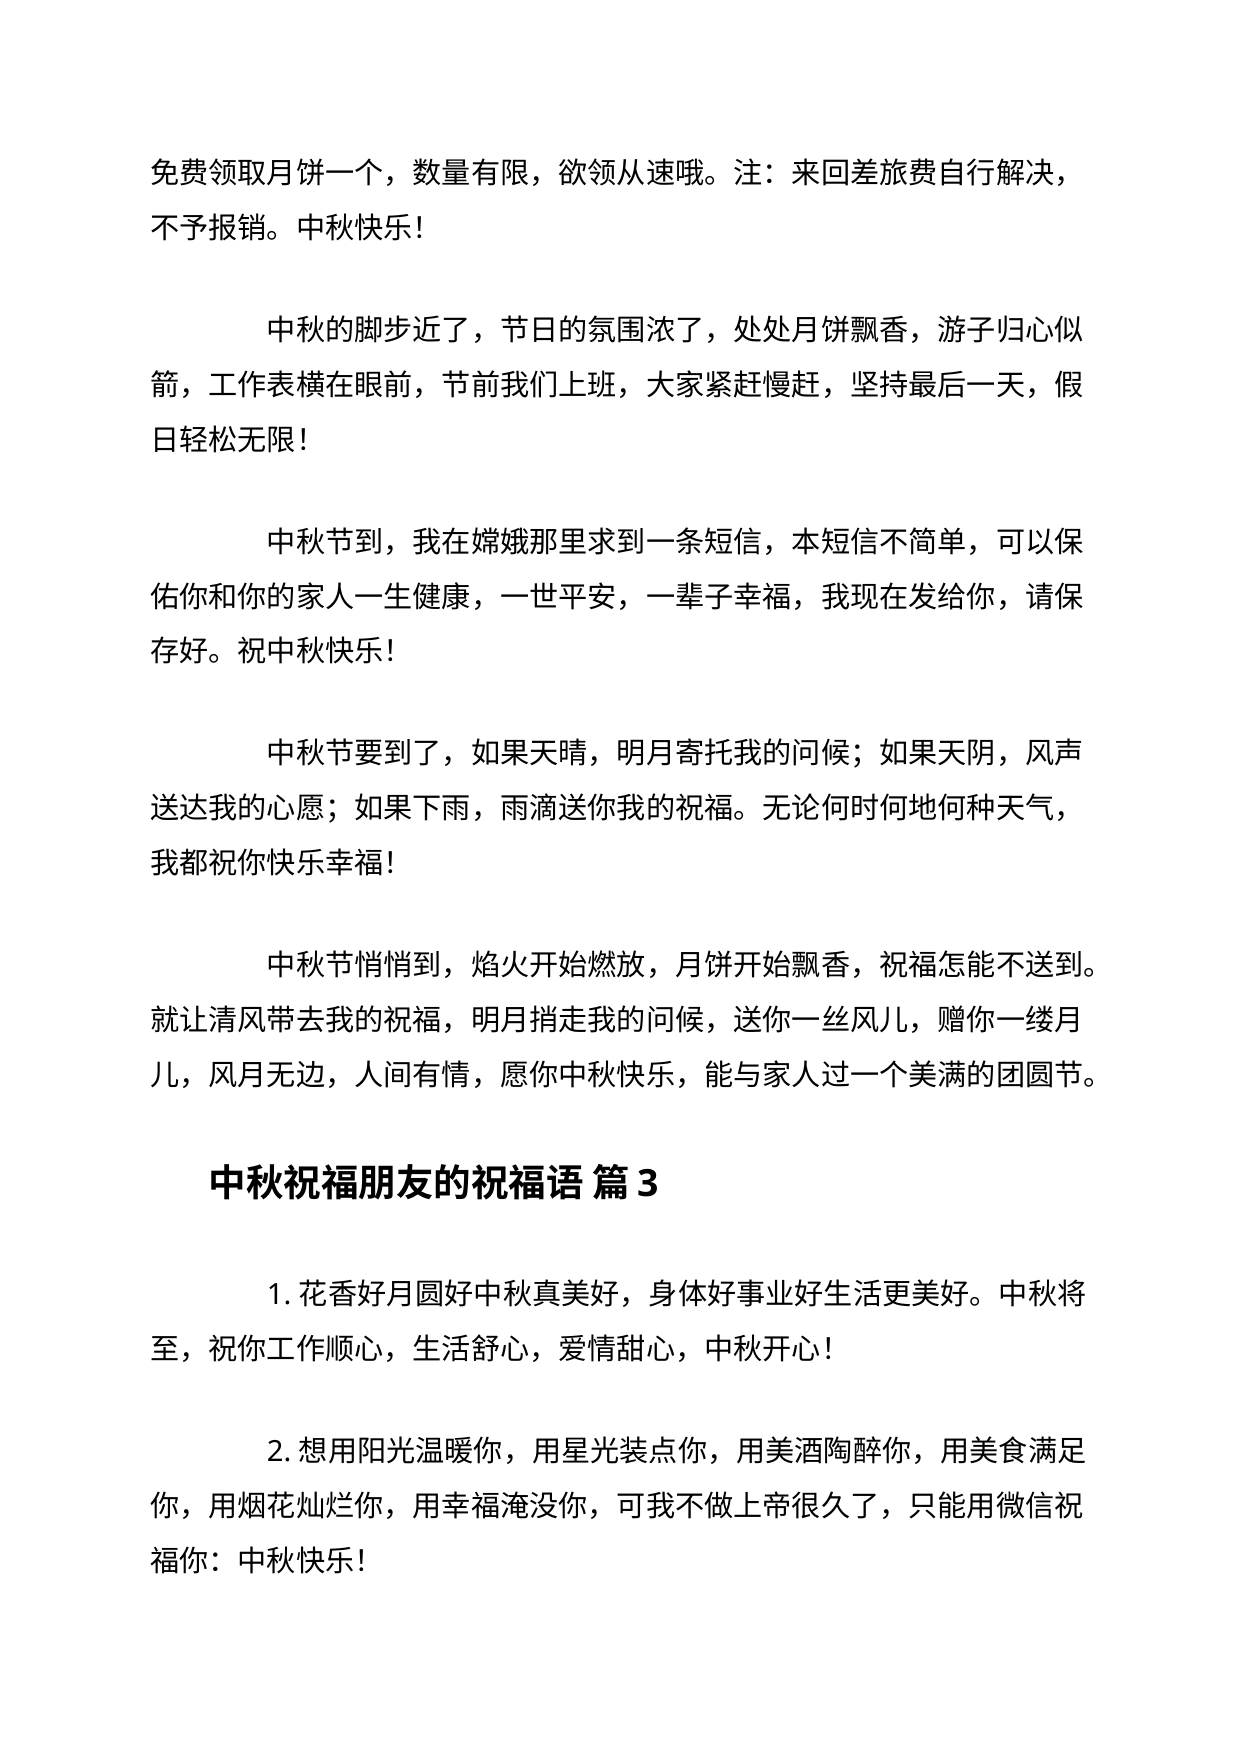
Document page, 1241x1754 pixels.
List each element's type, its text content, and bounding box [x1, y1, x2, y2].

text 中秋祝福朋友的祝福语 篇3 [150, 1153, 1090, 1207]
text 2. 想用阳光温暖你，用星光装点你，用美酒陶醉你，用美食满足你，用烟花灿烂你，用幸福淹没你，可我不做上帝很久了，只能用微信祝福你：中秋快乐！ [150, 1427, 1090, 1579]
text 中秋节要到了，如果天晴，明月寄托我的问候；如果天阴，风声送达我的心愿；如果下雨，雨滴送你我的祝福。无论何时何地何种天气，我都祝你快乐幸福！ [150, 730, 1090, 882]
text 中秋的脚步近了，节日的氛围浓了，处处月饼飘香，游子归心似箭，工作表横在眼前，节前我们上班，大家紧赶慢赶，坚持最后一天，假日轻松无限！ [150, 307, 1090, 459]
text 中秋节悄悄到，焰火开始燃放，月饼开始飘香，祝福怎能不送到。就让清风带去我的祝福，明月捎走我的问候，送你一丝风儿，赠你一缕月儿，风月无边，人间有情，愿你中秋快乐，能与家人过一个美满的团圆节。 [150, 941, 1090, 1093]
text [150, 150, 1090, 247]
text 中秋节到，我在嫦娥那里求到一条短信，本短信不简单，可以保佑你和你的家人一生健康，一世平安，一辈子幸福，我现在发给你，请保存好。祝中秋快乐！ [150, 518, 1090, 670]
text 1. 花香好月圆好中秋真美好，身体好事业好生活更美好。中秋将至，祝你工作顺心，生活舒心，爱情甜心，中秋开心！ [150, 1271, 1090, 1368]
